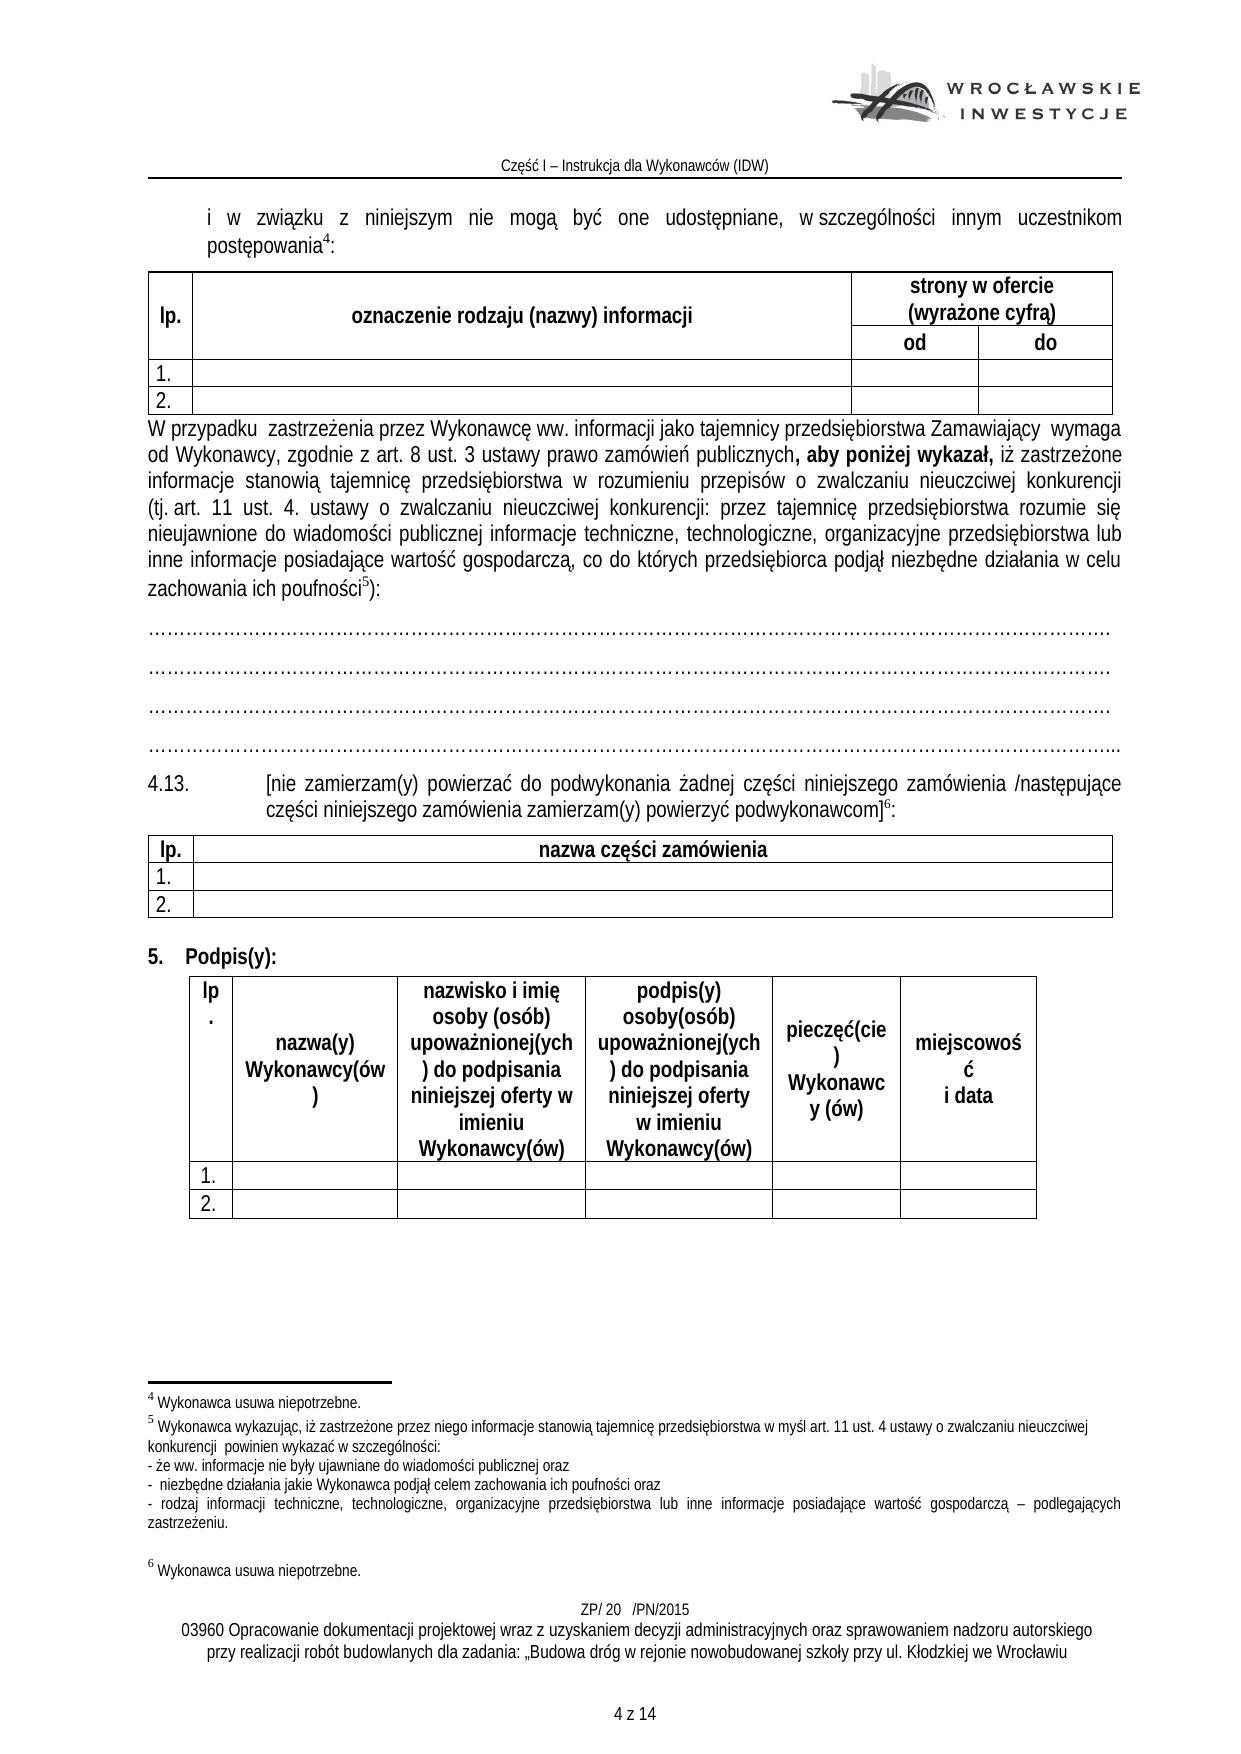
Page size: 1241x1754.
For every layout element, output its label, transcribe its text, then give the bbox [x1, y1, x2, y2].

table_cell 2. [149, 387, 192, 414]
table_header lp. [149, 273, 192, 359]
table_cell [398, 1162, 585, 1189]
table_cell [901, 1162, 1036, 1189]
table_header oznaczenie rodzaju (nazwy) informacji [193, 273, 851, 359]
list [nie zamierzam(y) powierzać do podwykonania żadnej części niniejszego zamówienia /następujące części niniejszego zamówienia zamierzam(y) powierzyć podwykonawcom]: [148, 769, 1122, 822]
table_cell [852, 387, 978, 414]
table_cell [901, 1190, 1036, 1217]
table_cell [233, 1190, 397, 1217]
table_header nazwisko i imię osoby (osób) upoważnionej(ych) do podpisania niniejszej oferty w imieniu Wykonawcy(ów) [398, 977, 585, 1161]
table_cell 2. [190, 1190, 232, 1217]
list Podpis(y): [148, 943, 1122, 969]
table_cell [773, 1162, 900, 1189]
table_cell [586, 1162, 772, 1189]
table_header nazwa(y) Wykonawcy(ów) [233, 977, 397, 1161]
table_header lp. [190, 977, 232, 1161]
table_cell do [979, 326, 1112, 359]
text W przypadku zastrzeżenia przez Wykonawcę ww. informacji jako tajemnicy przedsiębiorstwa Zamawiający wymaga od Wykonawcy, zgodnie z art. 8 ust. 3 ustawy prawo zamówień publicznych, aby poniżej wykazał, iż zastrzeżone informacje stanowią tajemnicę przedsiębiorstwa w rozumieniu przepisów o zwalczaniu nieuczciwej konkurencji (tj. art. 11 ust. 4. ustawy o zwalczaniu nieuczciwej konkurencji: przez tajemnicę przedsiębiorstwa rozumie się nieujawnione do wiadomości publicznej informacje techniczne, technologiczne, organizacyjne przedsiębiorstwa lub inne informacje posiadające wartość gospodarczą, co do których przedsiębiorca podjął niezbędne działania w celu zachowania ich poufności): [148, 415, 1122, 602]
picture [797, 29, 1176, 156]
table_cell [193, 387, 851, 414]
table_cell 1. [190, 1162, 232, 1189]
table_header miejscowość i data [901, 977, 1036, 1161]
table_cell [979, 387, 1112, 414]
table_header nazwa części zamówienia [194, 836, 1112, 862]
table_cell [979, 360, 1112, 386]
table_cell [852, 360, 978, 386]
table_header podpis(y) osoby(osób) upoważnionej(ych) do podpisania niniejszej oferty w imieniu Wykonawcy(ów) [586, 977, 772, 1161]
table_cell [773, 1190, 900, 1217]
table_header strony w ofercie (wyrażone cyfrą) [852, 273, 1112, 325]
table_cell [398, 1190, 585, 1217]
table_cell [194, 863, 1112, 889]
table_cell [194, 891, 1112, 917]
table_cell od [852, 326, 978, 359]
table_cell 2. [149, 891, 193, 917]
text ………………………………………………………………………………………………………………………………………. [148, 653, 1122, 679]
text ………………………………………………………………………………………………………………………………………. [148, 614, 1122, 640]
text ………………………………………………………………………………………………………………………………………... [148, 731, 1122, 757]
table_header lp. [149, 836, 193, 862]
table_cell [193, 360, 851, 386]
table_header pieczęć(cie) Wykonawcy (ów) [773, 977, 900, 1161]
table_cell [586, 1190, 772, 1217]
table_cell 1. [149, 863, 193, 889]
table_cell 1. [149, 360, 192, 386]
table_cell [233, 1162, 397, 1189]
text ………………………………………………………………………………………………………………………………………. [148, 692, 1122, 718]
